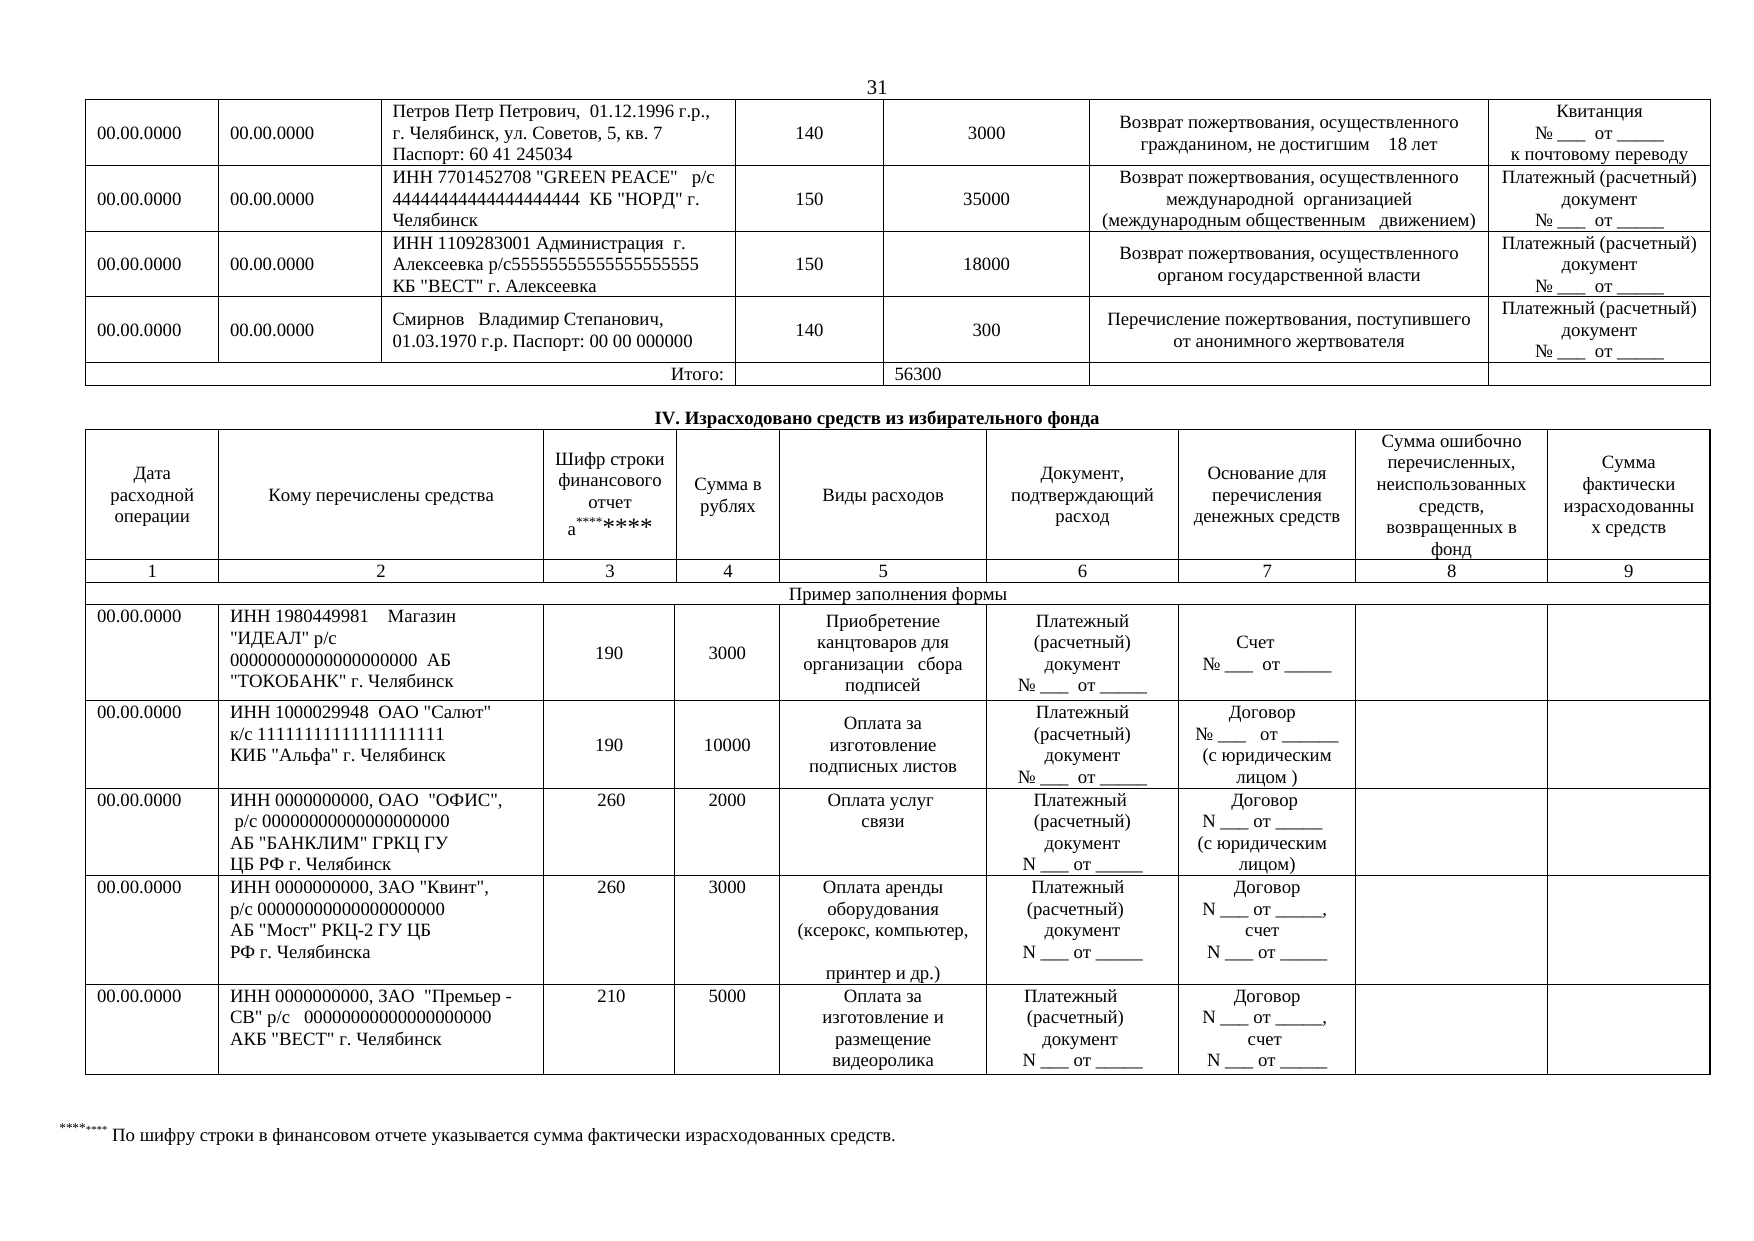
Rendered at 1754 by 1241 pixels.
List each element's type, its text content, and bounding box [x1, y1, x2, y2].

table_cell 00.00.0000 [86, 605, 218, 700]
table_cell 150 [736, 232, 883, 296]
table_cell ИНН 0000000000, ЗАО "Премьер - СВ" р/с 00000000000000000000 АКБ "ВЕСТ" г. Челябинск [219, 985, 543, 1074]
table_cell 190 [544, 605, 674, 700]
table_cell 3000 [884, 100, 1089, 165]
table_header Сумма ошибочно перечисленных, неиспользованных средств, возвращенных в фонд [1356, 430, 1547, 559]
table_cell 6 [987, 560, 1178, 582]
table_cell Платежный (расчетный) документ № ___ от _____ [987, 605, 1178, 700]
table_cell 150 [736, 166, 883, 231]
table_cell 140 [736, 297, 883, 362]
table_cell Возврат пожертвования, осуществленного международной организацией (международным общественным движением) [1090, 166, 1488, 231]
table_cell 8 [1356, 560, 1547, 582]
table_cell 5000 [675, 985, 779, 1074]
table_cell Приобретение канцтоваров для организации сбора подписей [780, 605, 986, 700]
table_cell ИНН 7701452708 "GREEN PEACE" р/с 44444444444444444444 КБ "НОРД" г. Челябинск [382, 166, 735, 231]
table_cell 00.00.0000 [219, 232, 381, 296]
table_cell 3000 [675, 876, 779, 984]
table_cell [1356, 701, 1547, 787]
table_cell Петров Петр Петрович, 01.12.1996 г.р., г. Челябинск, ул. Советов, 5, кв. 7 Паспорт: 60 41 245034 [382, 100, 735, 165]
table_cell Договор N ___ от _____, счет N ___ от _____ [1179, 876, 1355, 984]
table_cell Договор N ___ от _____, счет N ___ от _____ [1179, 985, 1355, 1074]
table_cell ИНН 1109283001 Администрация г. Алексеевка р/с55555555555555555555 КБ "ВЕСТ" г. Алексеевка [382, 232, 735, 296]
table_cell 4 [677, 560, 779, 582]
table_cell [987, 985, 1178, 1074]
table_cell [1090, 363, 1488, 384]
table_header Кому перечислены средства [219, 430, 543, 559]
table_cell 00.00.0000 [86, 701, 218, 787]
table_cell 00.00.0000 [86, 166, 218, 231]
table_cell 35000 [884, 166, 1089, 231]
table_cell 56300 [884, 363, 1089, 384]
table_cell [1356, 876, 1547, 984]
table_cell Оплата за изготовление и размещение видеоролика [780, 985, 986, 1074]
table_cell Договор № ___ от ______ (с юридическим лицом ) [1179, 701, 1355, 787]
table_cell [1356, 985, 1547, 1074]
table_cell [1548, 876, 1709, 984]
table_cell ИНН 1980449981 Магазин "ИДЕАЛ" р/с 00000000000000000000 АБ "ТОКОБАНК" г. Челябинск [219, 605, 543, 700]
table_cell 2000 [675, 789, 779, 875]
table_cell 00.00.0000 [86, 876, 218, 984]
table_cell 00.00.0000 [86, 789, 218, 875]
table_cell 5 [780, 560, 986, 582]
table_cell 10000 [675, 701, 779, 787]
table_header Сумма в рублях [677, 430, 779, 559]
table_cell [1489, 363, 1710, 384]
table_cell 00.00.0000 [86, 985, 218, 1074]
table_cell 00.00.0000 [219, 297, 381, 362]
table_cell ИНН 0000000000, ОАО "ОФИС", р/с 00000000000000000000 АБ "БАНКЛИМ" ГРКЦ ГУ ЦБ РФ г. Челябинск [219, 789, 543, 875]
table_header Шифр строки финансового отчета**** [544, 430, 676, 559]
table_cell Платежный (расчетный) документ № ___ от _____ [987, 701, 1178, 787]
table_cell Смирнов Владимир Степанович, 01.03.1970 г.р. Паспорт: 00 00 000000 [382, 297, 735, 362]
table_cell Платежный (расчетный) документ N ___ от _____ [987, 876, 1178, 984]
table_cell 260 [544, 876, 674, 984]
table_cell Итого: [86, 363, 735, 384]
table_cell Платежный (расчетный) документ № ___ от _____ [1489, 297, 1710, 362]
table_cell [1356, 605, 1547, 700]
table_cell 18000 [884, 232, 1089, 296]
text IV. Израсходовано средств из избирательного фонда [59, 407, 1695, 429]
table_header Основание для перечисления денежных средств [1179, 430, 1355, 559]
table_cell ИНН 1000029948 ОАО "Салют" к/с 11111111111111111111 КИБ "Альфа" г. Челябинск [219, 701, 543, 787]
table_cell 3 [544, 560, 676, 582]
table_cell 210 [544, 985, 674, 1074]
table_cell 00.00.0000 [219, 166, 381, 231]
table_cell [736, 363, 883, 384]
table_cell [1548, 985, 1709, 1074]
table_cell [1548, 605, 1709, 700]
table_cell 00.00.0000 [86, 232, 218, 296]
table_cell Оплата аренды оборудования (ксерокс, компьютер, принтер и др.) [780, 876, 986, 984]
table_cell Платежный (расчетный) документ № ___ от _____ [1489, 166, 1710, 231]
table_cell 00.00.0000 [86, 100, 218, 165]
table_cell 140 [736, 100, 883, 165]
table_cell Пример заполнения формы [86, 583, 1709, 604]
table_cell [1548, 789, 1709, 875]
table_cell Возврат пожертвования, осуществленного органом государственной власти [1090, 232, 1488, 296]
table_cell 3000 [675, 605, 779, 700]
table_cell 00.00.0000 [219, 100, 381, 165]
table_cell Счет № ___ от _____ [1179, 605, 1355, 700]
table_cell 7 [1179, 560, 1355, 582]
table_cell Оплата за изготовление подписных листов [780, 701, 986, 787]
table_cell 190 [544, 701, 674, 787]
table_cell Возврат пожертвования, осуществленного гражданином, не достигшим 18 лет [1090, 100, 1488, 165]
table_cell ИНН 0000000000, ЗАО "Квинт", р/с 00000000000000000000 АБ "Мост" РКЦ-2 ГУ ЦБ РФ г. Челябинска [219, 876, 543, 984]
table_cell 00.00.0000 [86, 297, 218, 362]
table_cell 1 [86, 560, 218, 582]
table_header Сумма фактически израсходованных средств [1548, 430, 1709, 559]
table_cell 9 [1548, 560, 1709, 582]
table_header Документ, подтверждающий расход [987, 430, 1178, 559]
table_cell 260 [544, 789, 674, 875]
table_cell Перечисление пожертвования, поступившего от анонимного жертвователя [1090, 297, 1488, 362]
table_cell Платежный (расчетный) документ № ___ от _____ [1489, 232, 1710, 296]
table_cell [1548, 701, 1709, 787]
table_cell [1356, 789, 1547, 875]
table_cell 2 [219, 560, 543, 582]
table_header Виды расходов [780, 430, 986, 559]
table_cell Платежный (расчетный) документ N ___ от _____ [987, 789, 1178, 875]
table_cell Квитанция № ___ от _____ к почтовому переводу [1489, 100, 1710, 165]
table_cell 300 [884, 297, 1089, 362]
table_cell Договор N ___ от _____ (с юридическим лицом) [1179, 789, 1355, 875]
table_cell Оплата услуг связи [780, 789, 986, 875]
table_header Дата расходной операции [86, 430, 218, 559]
